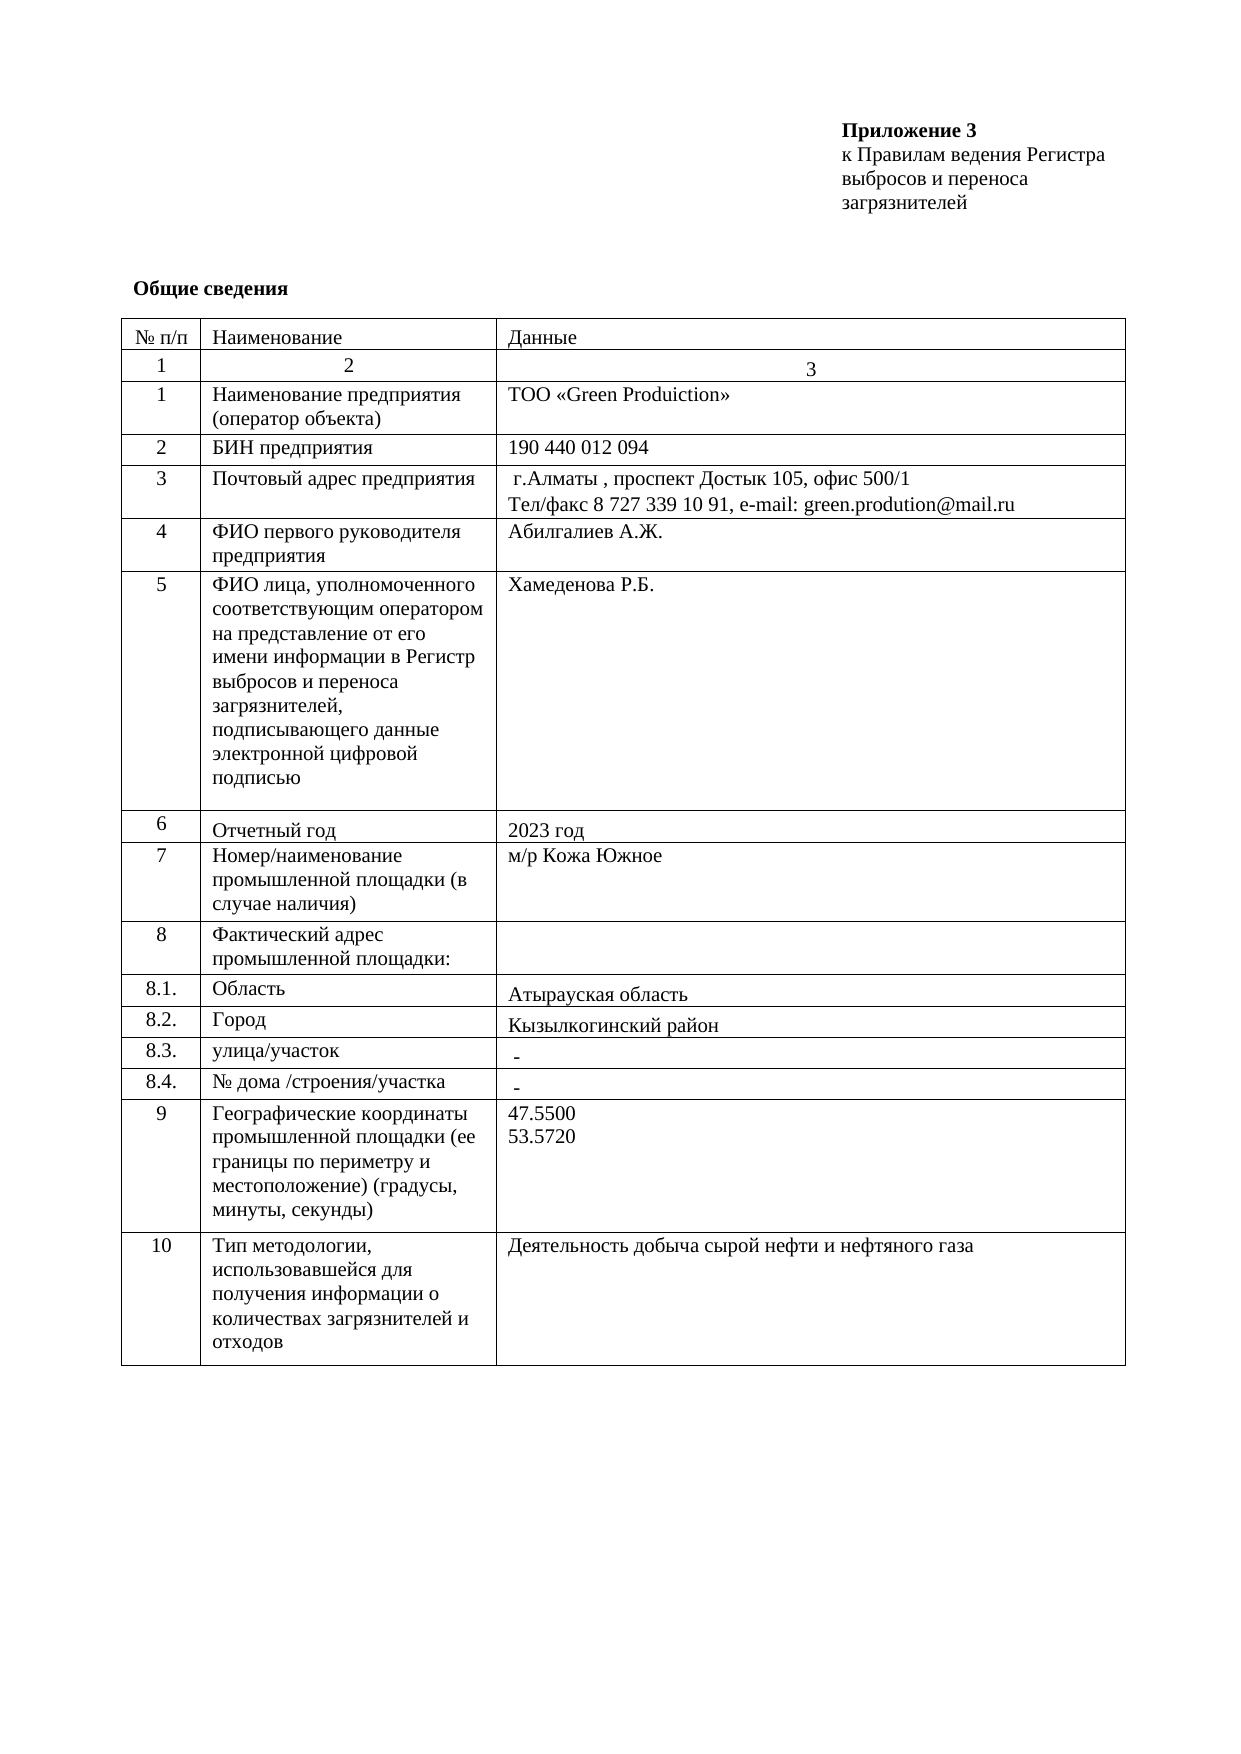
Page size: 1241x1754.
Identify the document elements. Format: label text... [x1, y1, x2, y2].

table_cell № дома /строения/участка [201, 1069, 496, 1099]
table_cell Наименование предприятия (оператор объекта) [201, 382, 496, 434]
table_header Наименование [201, 319, 496, 349]
table_cell Тип методологии, использовавшейся для получения информации о количествах загрязнителей и отходов [201, 1233, 496, 1365]
table_header № п/п [122, 319, 200, 349]
table_cell ФИО лица, уполномоченного соответствующим оператором на представление от его имени информации в Регистр выбросов и переноса загрязнителей, подписывающего данные электронной цифровой подписью [201, 572, 496, 810]
table_cell 8.1. [122, 975, 200, 1006]
text выбросов и переноса [133, 166, 1152, 190]
table_cell 10 [122, 1233, 200, 1365]
table_cell 2023 год [497, 811, 1125, 842]
table_cell БИН предприятия [201, 435, 496, 465]
table_cell 8.4. [122, 1069, 200, 1099]
table_cell г.Алматы , проспект Достык 105, офис 500/1 Тел/факс 8 727 339 10 91, e-mail: green.prodution@mail.ru [497, 466, 1125, 518]
table_cell 3 [122, 466, 200, 518]
table_cell 1 [122, 350, 200, 381]
table_cell Фактический адрес промышленной площадки: [201, 922, 496, 974]
table_cell 4 [122, 519, 200, 571]
table_cell ФИО первого руководителя предприятия [201, 519, 496, 571]
table_cell 8 [122, 922, 200, 974]
table_cell 5 [122, 572, 200, 810]
table_cell Область [201, 975, 496, 1006]
text загрязнителей [133, 190, 1152, 214]
table_cell Почтовый адрес предприятия [201, 466, 496, 518]
table_cell 190 440 012 094 [497, 435, 1125, 465]
table_cell 1 [122, 382, 200, 434]
table_cell ТОО «Green Produiction» [497, 382, 1125, 434]
table_cell 8.2. [122, 1007, 200, 1037]
table_cell Кызылкогинский район [497, 1007, 1125, 1037]
table_cell - [497, 1069, 1125, 1099]
table_cell м/р Кожа Южное [497, 843, 1125, 921]
table_cell 7 [122, 843, 200, 921]
table_cell 6 [122, 811, 200, 842]
table_cell Атырауская область [497, 975, 1125, 1006]
table_cell Отчетный год [201, 811, 496, 842]
table_cell 3 [497, 350, 1125, 381]
table_cell Номер/наименование промышленной площадки (в случае наличия) [201, 843, 496, 921]
table_cell 2 [122, 435, 200, 465]
table_cell 2 [201, 350, 496, 381]
text Приложение 3 [133, 118, 1152, 142]
table_cell Хамеденова Р.Б. [497, 572, 1125, 810]
table_cell Географические координаты промышленной площадки (ее границы по периметру и местоположение) (градусы, минуты, секунды) [201, 1100, 496, 1232]
table_cell 8.3. [122, 1038, 200, 1068]
table_cell Город [201, 1007, 496, 1037]
table_header Данные [497, 319, 1125, 349]
table_cell - [497, 1038, 1125, 1068]
text к Правилам ведения Регистра [133, 142, 1152, 166]
table_cell 47.5500 53.5720 [497, 1100, 1125, 1232]
table_cell 9 [122, 1100, 200, 1232]
text Общие сведения [133, 276, 1152, 299]
table_cell [497, 922, 1125, 974]
table_cell Абилгалиев А.Ж. [497, 519, 1125, 571]
table_cell Деятельность добыча сырой нефти и нефтяного газа [497, 1233, 1125, 1365]
table_cell улица/участок [201, 1038, 496, 1068]
